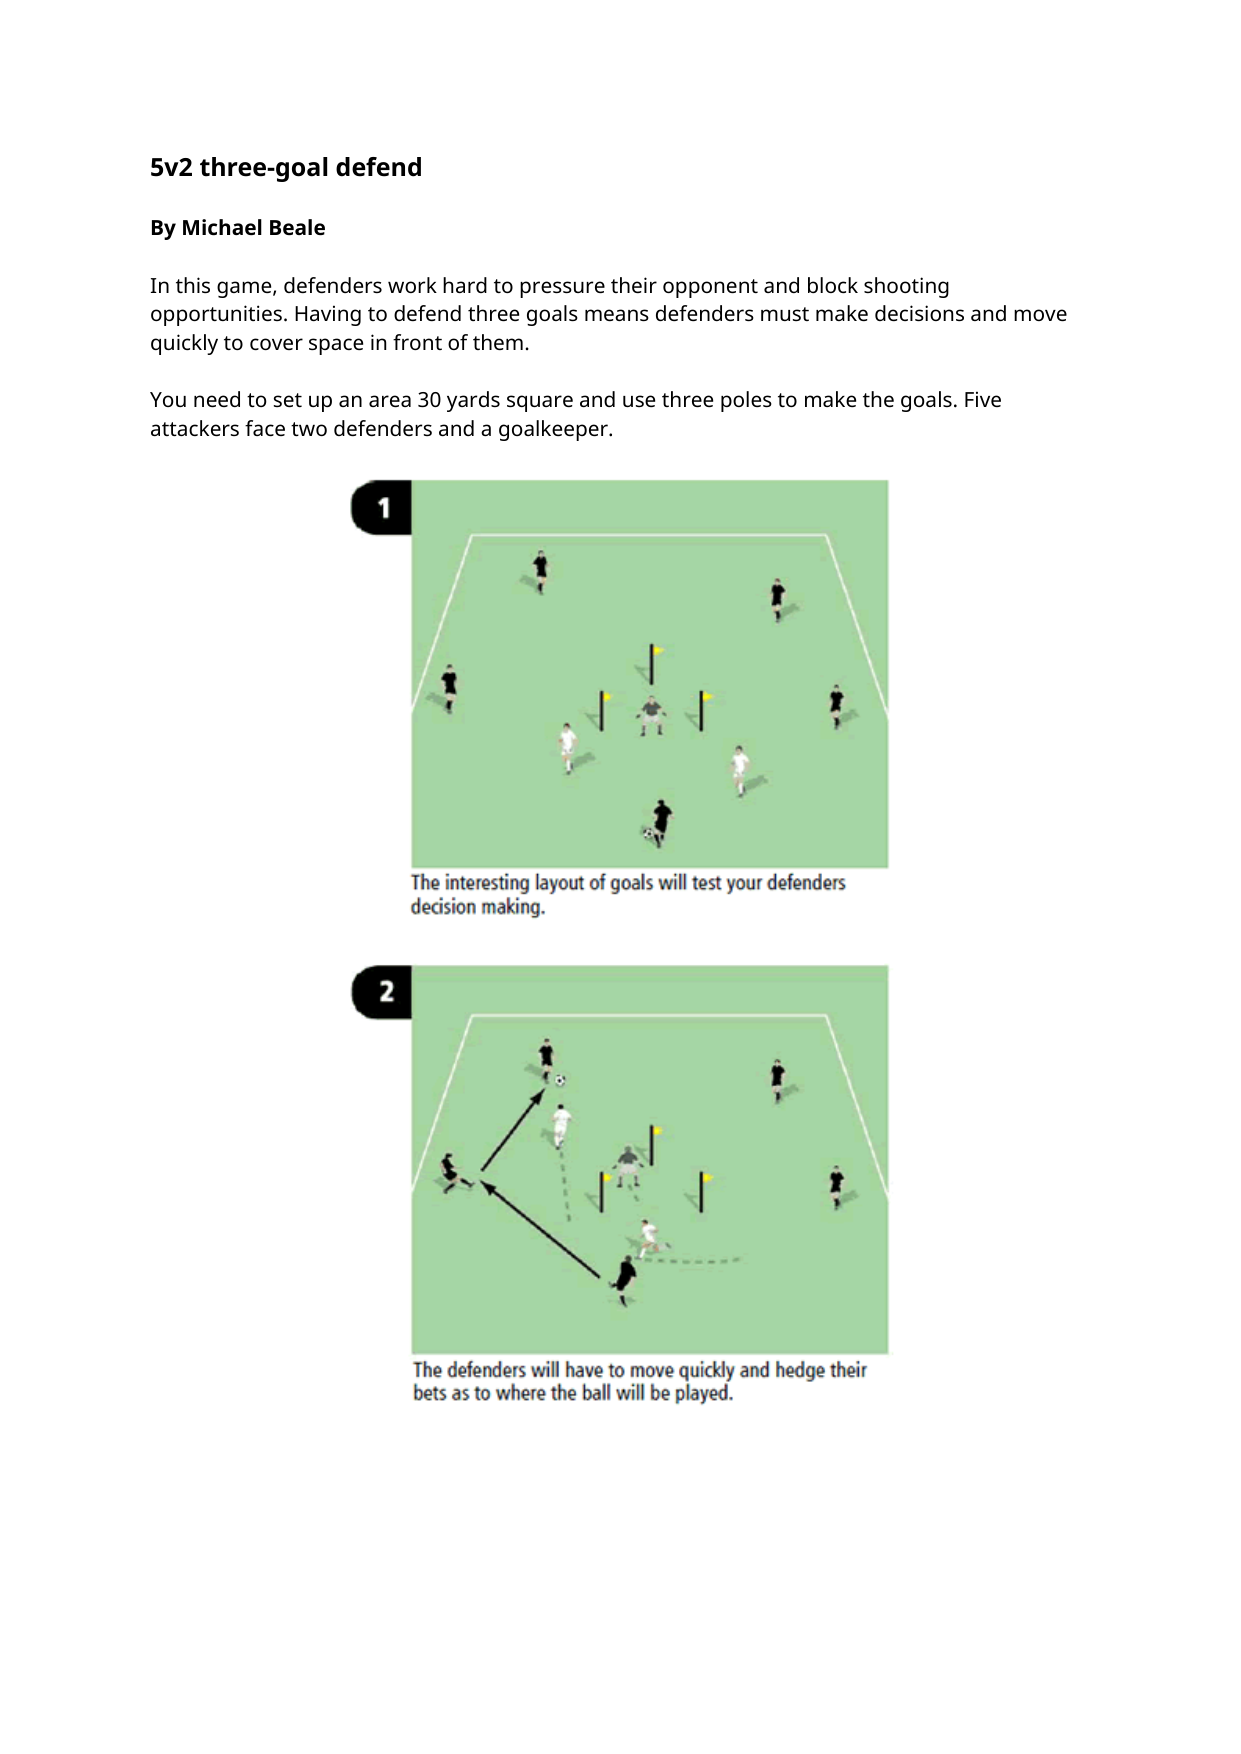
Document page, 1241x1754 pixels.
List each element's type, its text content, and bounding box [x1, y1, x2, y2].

text In this game, defenders work hard to pressure their opponent and block shooting opportunities. Having to defend three goals means defenders must make decisions and move quickly to cover space in front of them. [150, 271, 1090, 356]
text You need to set up an area 30 yards square and use three poles to make the goals. Five attackers face two defenders and a goalkeeper. [150, 385, 1090, 442]
subtitle By Michael Beale [150, 213, 1090, 242]
picture [346, 471, 894, 924]
subtitle 5v2 three-goal defend [150, 150, 1090, 184]
picture [346, 953, 894, 1410]
